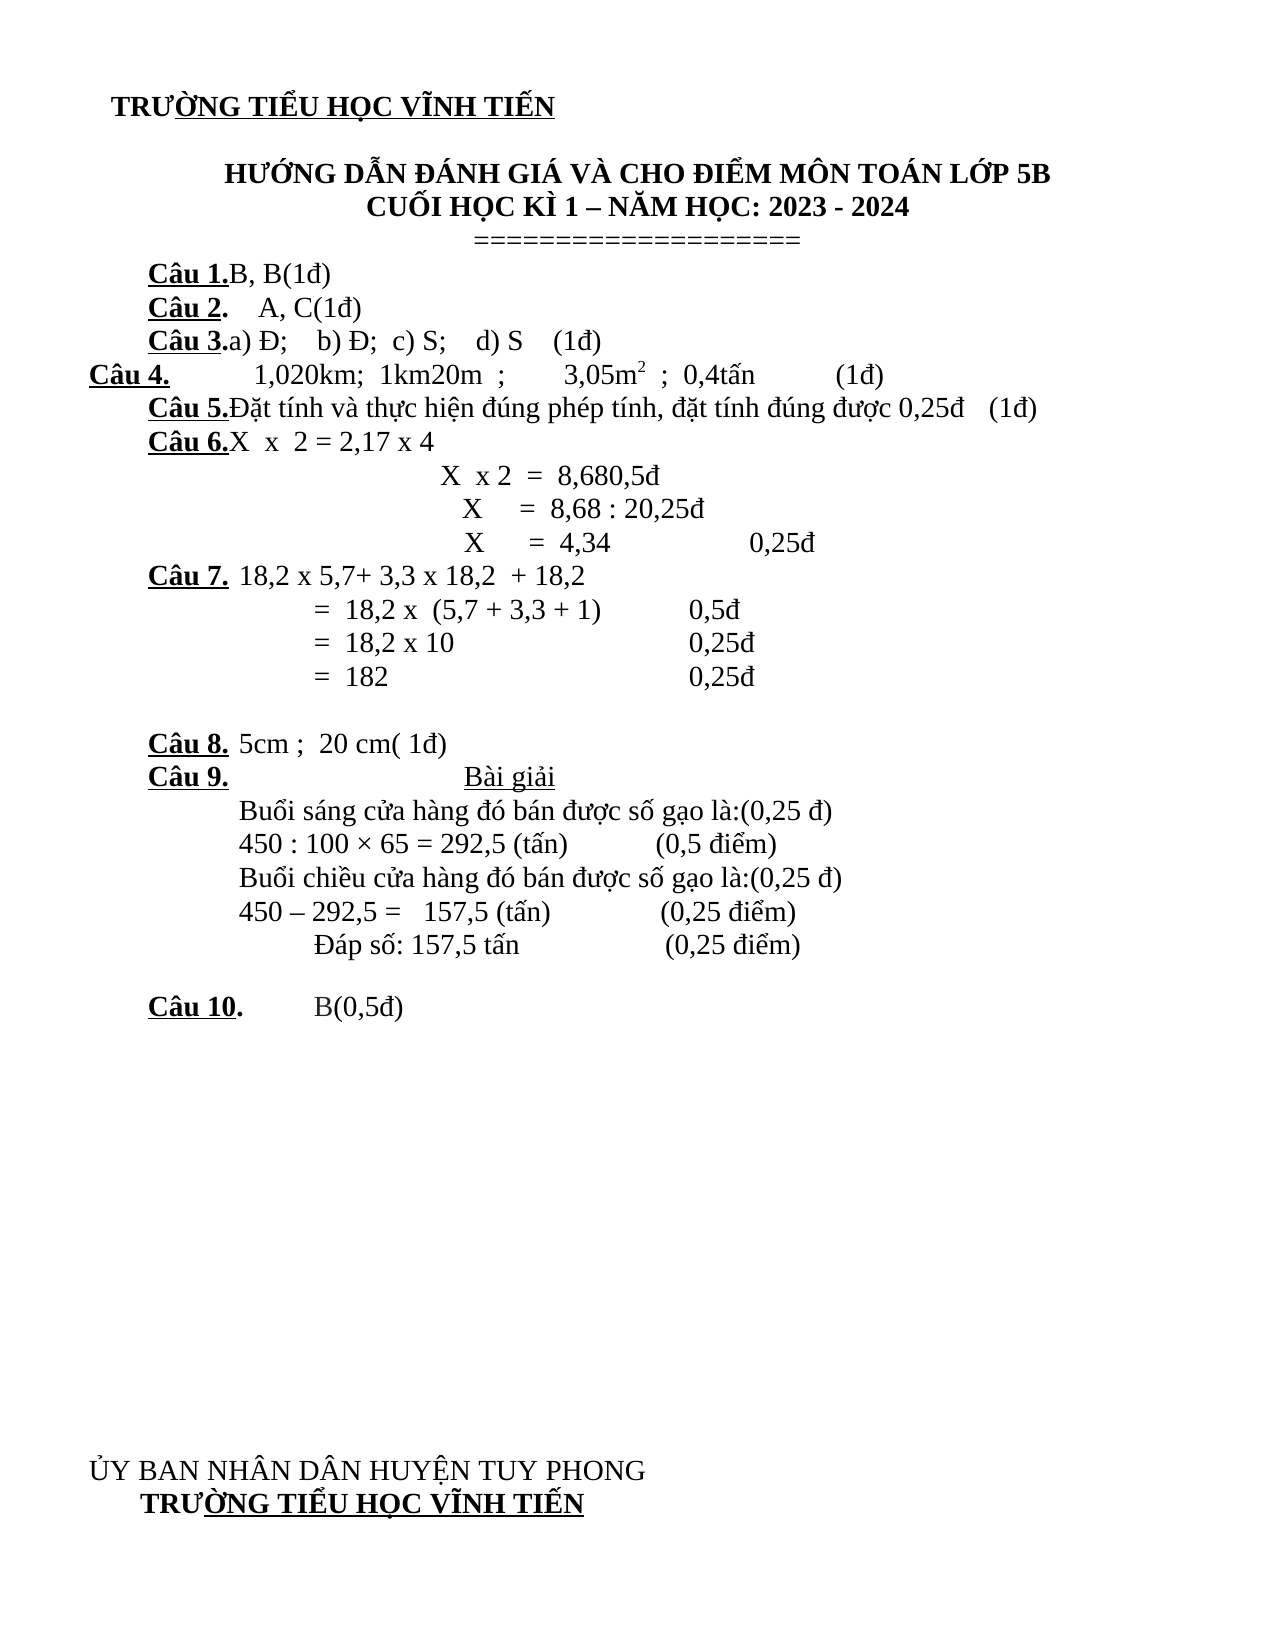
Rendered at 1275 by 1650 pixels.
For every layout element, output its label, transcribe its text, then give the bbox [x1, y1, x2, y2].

text 450 : 100 × 65 = 292,5 (tấn) (0,5 điểm) [89, 827, 1186, 860]
text Câu 9. Bài giải [89, 759, 1186, 793]
text ỦY BAN NHÂN DÂN HUYỆN TUY PHONG [89, 1453, 1186, 1486]
text Câu 5.Đặt tính và thực hiện đúng phép tính, đặt tính đúng được 0,25đ (1đ) [89, 391, 1186, 424]
text = 182 0,25đ [89, 659, 1186, 692]
text Buổi sáng cửa hàng đó bán được số gạo là:(0,25 đ) [164, 793, 1186, 827]
text Câu 7. 18,2 x 5,7+ 3,3 x 18,2 + 18,2 [89, 558, 1186, 592]
text TRƯỜNG TIỂU HỌC VĨNH TIẾN [89, 89, 1186, 122]
text 450 – 292,5 = 157,5 (tấn) (0,25 điểm) [89, 894, 1186, 927]
text TRƯỜNG TIỂU HỌC VĨNH TIẾN [89, 1486, 1186, 1520]
text Câu 1.B, B(1đ) [89, 256, 1186, 290]
text Câu 8. 5cm ; 20 cm( 1đ) [89, 726, 1186, 759]
text X x 2 = 8,680,5đ [89, 458, 1186, 491]
text HƯỚNG DẪN ĐÁNH GIÁ VÀ CHO ĐIỂM MÔN TOÁN LỚP 5B [89, 156, 1186, 189]
text X = 4,34 0,25đ [89, 525, 1186, 558]
text X = 8,68 : 20,25đ [89, 491, 1186, 525]
text = 18,2 x (5,7 + 3,3 + 1) 0,5đ [89, 592, 1186, 625]
text Câu 3.a) Đ; b) Đ; c) S; d) S (1đ) [89, 323, 1186, 357]
text ==================== [89, 223, 1186, 256]
text Đáp số: 157,5 tấn (0,25 điểm) [89, 927, 1186, 961]
text Câu 4. 1,020km; 1km20m ; 3,05m2 ; 0,4tấn (1đ) [89, 357, 1186, 391]
text Câu 2. A, C(1đ) [89, 290, 1186, 323]
text CUỐI HỌC KÌ 1 – NĂM HỌC: 2023 - 2024 [89, 189, 1186, 223]
text Câu 6.X x 2 = 2,17 x 4 [89, 424, 1186, 458]
text Câu 10. B(0,5đ) [89, 989, 1186, 1022]
text Buổi chiều cửa hàng đó bán được số gạo là:(0,25 đ) [164, 860, 1186, 894]
text = 18,2 x 10 0,25đ [89, 625, 1186, 659]
